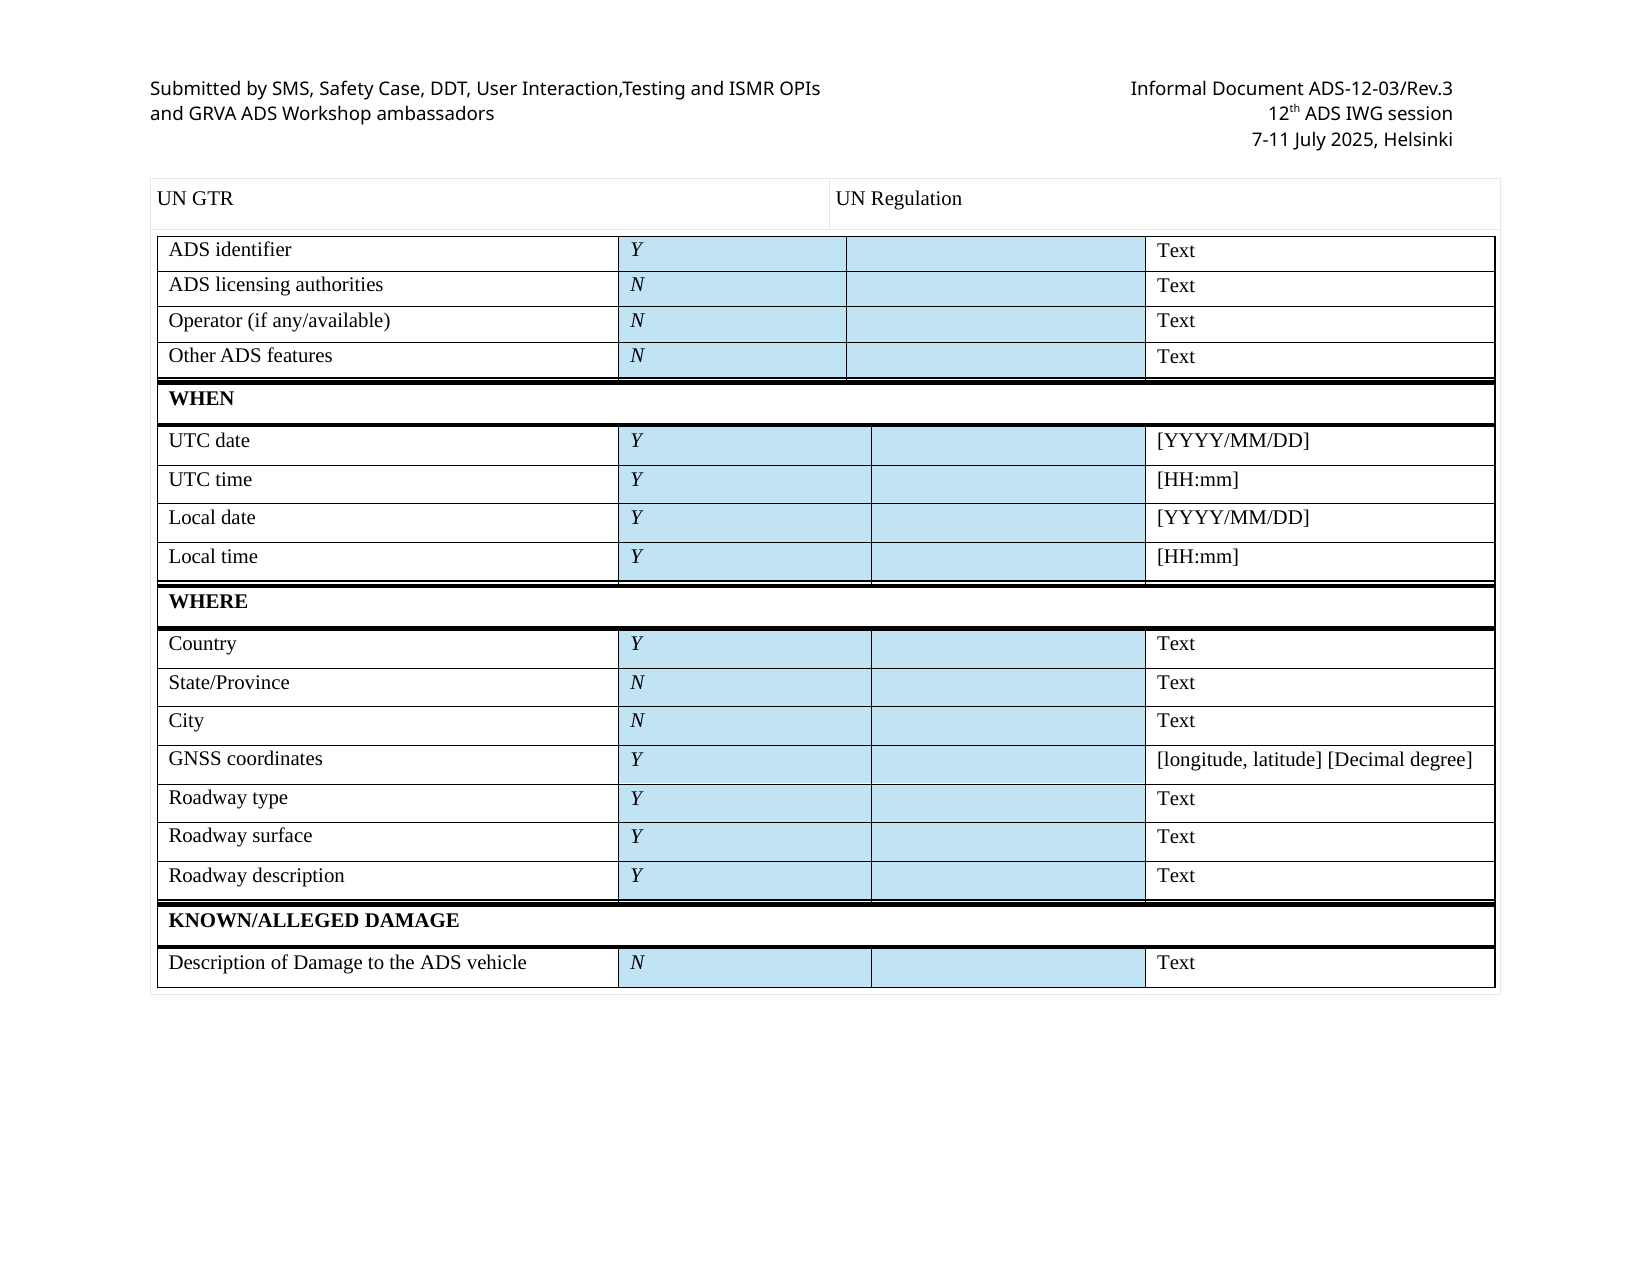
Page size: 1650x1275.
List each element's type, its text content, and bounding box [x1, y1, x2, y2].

table_header UN GTR [151, 179, 829, 228]
table_cell [151, 230, 1500, 994]
table_header UN Regulation [830, 179, 1500, 228]
